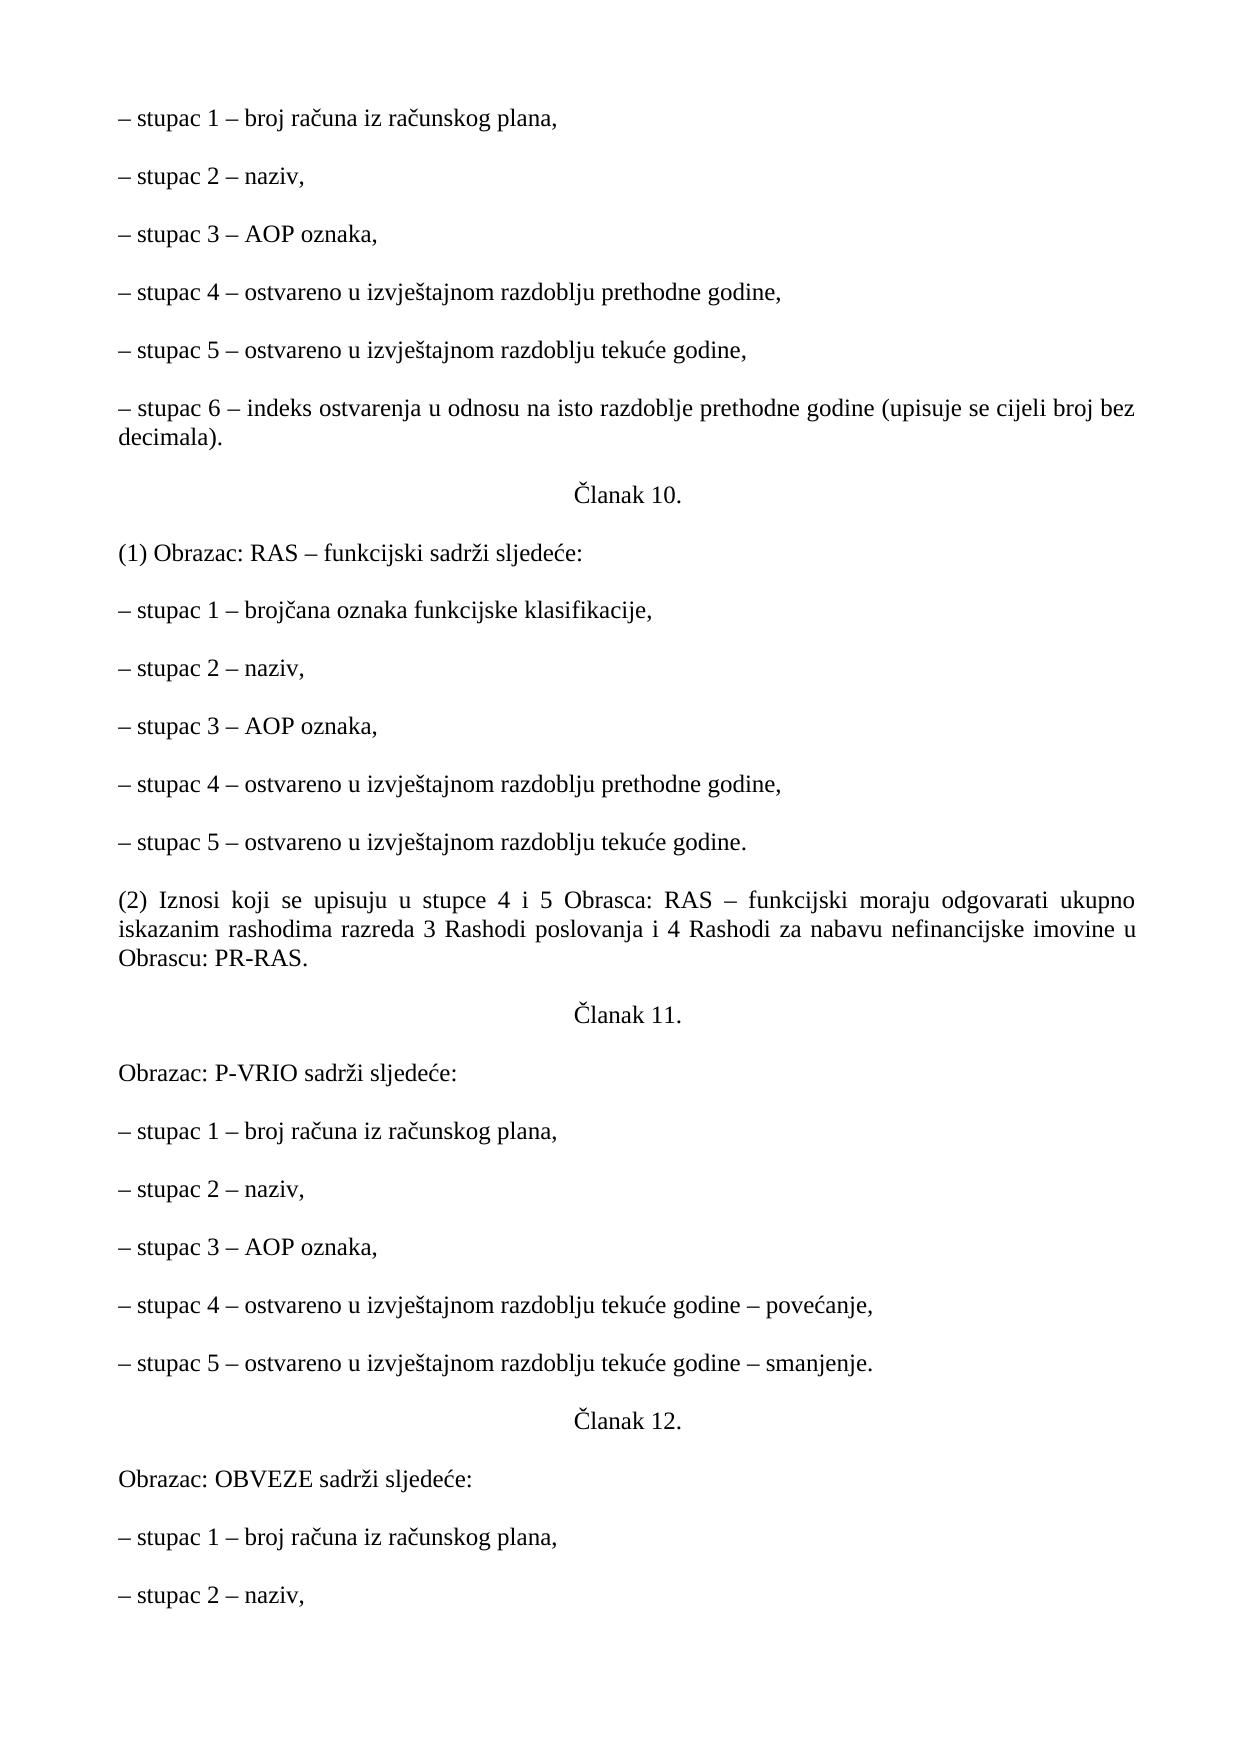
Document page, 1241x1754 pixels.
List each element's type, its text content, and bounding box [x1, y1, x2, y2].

text – stupac 1 – brojčana oznaka funkcijske klasifikacije, [118, 596, 1137, 624]
text – stupac 4 – ostvareno u izvještajnom razdoblju prethodne godine, [118, 277, 1137, 306]
text – stupac 5 – ostvareno u izvještajnom razdoblju tekuće godine. [118, 827, 1137, 856]
text – stupac 5 – ostvareno u izvještajnom razdoblju tekuće godine, [118, 335, 1137, 364]
text (2) Iznosi koji se upisuju u stupce 4 i 5 Obrasca: RAS – funkcijski moraju odgovarati ukupno iskazanim rashodima razreda 3 Rashodi poslovanja i 4 Rashodi za nabavu nefinancijske imovine u Obrascu: PR-RAS. [118, 885, 1137, 971]
text Obrazac: OBVEZE sadrži sljedeće: [118, 1464, 1137, 1493]
text – stupac 1 – broj računa iz računskog plana, [118, 1522, 1137, 1551]
text – stupac 4 – ostvareno u izvještajnom razdoblju prethodne godine, [118, 769, 1137, 798]
text – stupac 2 – naziv, [118, 653, 1137, 682]
text – stupac 6 – indeks ostvarenja u odnosu na isto razdoblje prethodne godine (upisuje se cijeli broj bez decimala). [118, 393, 1137, 451]
text – stupac 2 – naziv, [118, 161, 1137, 190]
text – stupac 3 – AOP oznaka, [118, 711, 1137, 740]
text – stupac 2 – naziv, [118, 1580, 1137, 1608]
text Članak 12. [118, 1406, 1137, 1435]
text – stupac 1 – broj računa iz računskog plana, [118, 1116, 1137, 1145]
text – stupac 2 – naziv, [118, 1174, 1137, 1203]
text – stupac 5 – ostvareno u izvještajnom razdoblju tekuće godine – smanjenje. [118, 1348, 1137, 1377]
text – stupac 3 – AOP oznaka, [118, 219, 1137, 248]
text Članak 10. [118, 480, 1137, 508]
text Članak 11. [118, 1001, 1137, 1029]
text – stupac 1 – broj računa iz računskog plana, [118, 103, 1137, 132]
text Obrazac: P-VRIO sadrži sljedeće: [118, 1058, 1137, 1087]
text – stupac 3 – AOP oznaka, [118, 1232, 1137, 1261]
text (1) Obrazac: RAS – funkcijski sadrži sljedeće: [118, 538, 1137, 566]
text – stupac 4 – ostvareno u izvještajnom razdoblju tekuće godine – povećanje, [118, 1290, 1137, 1319]
